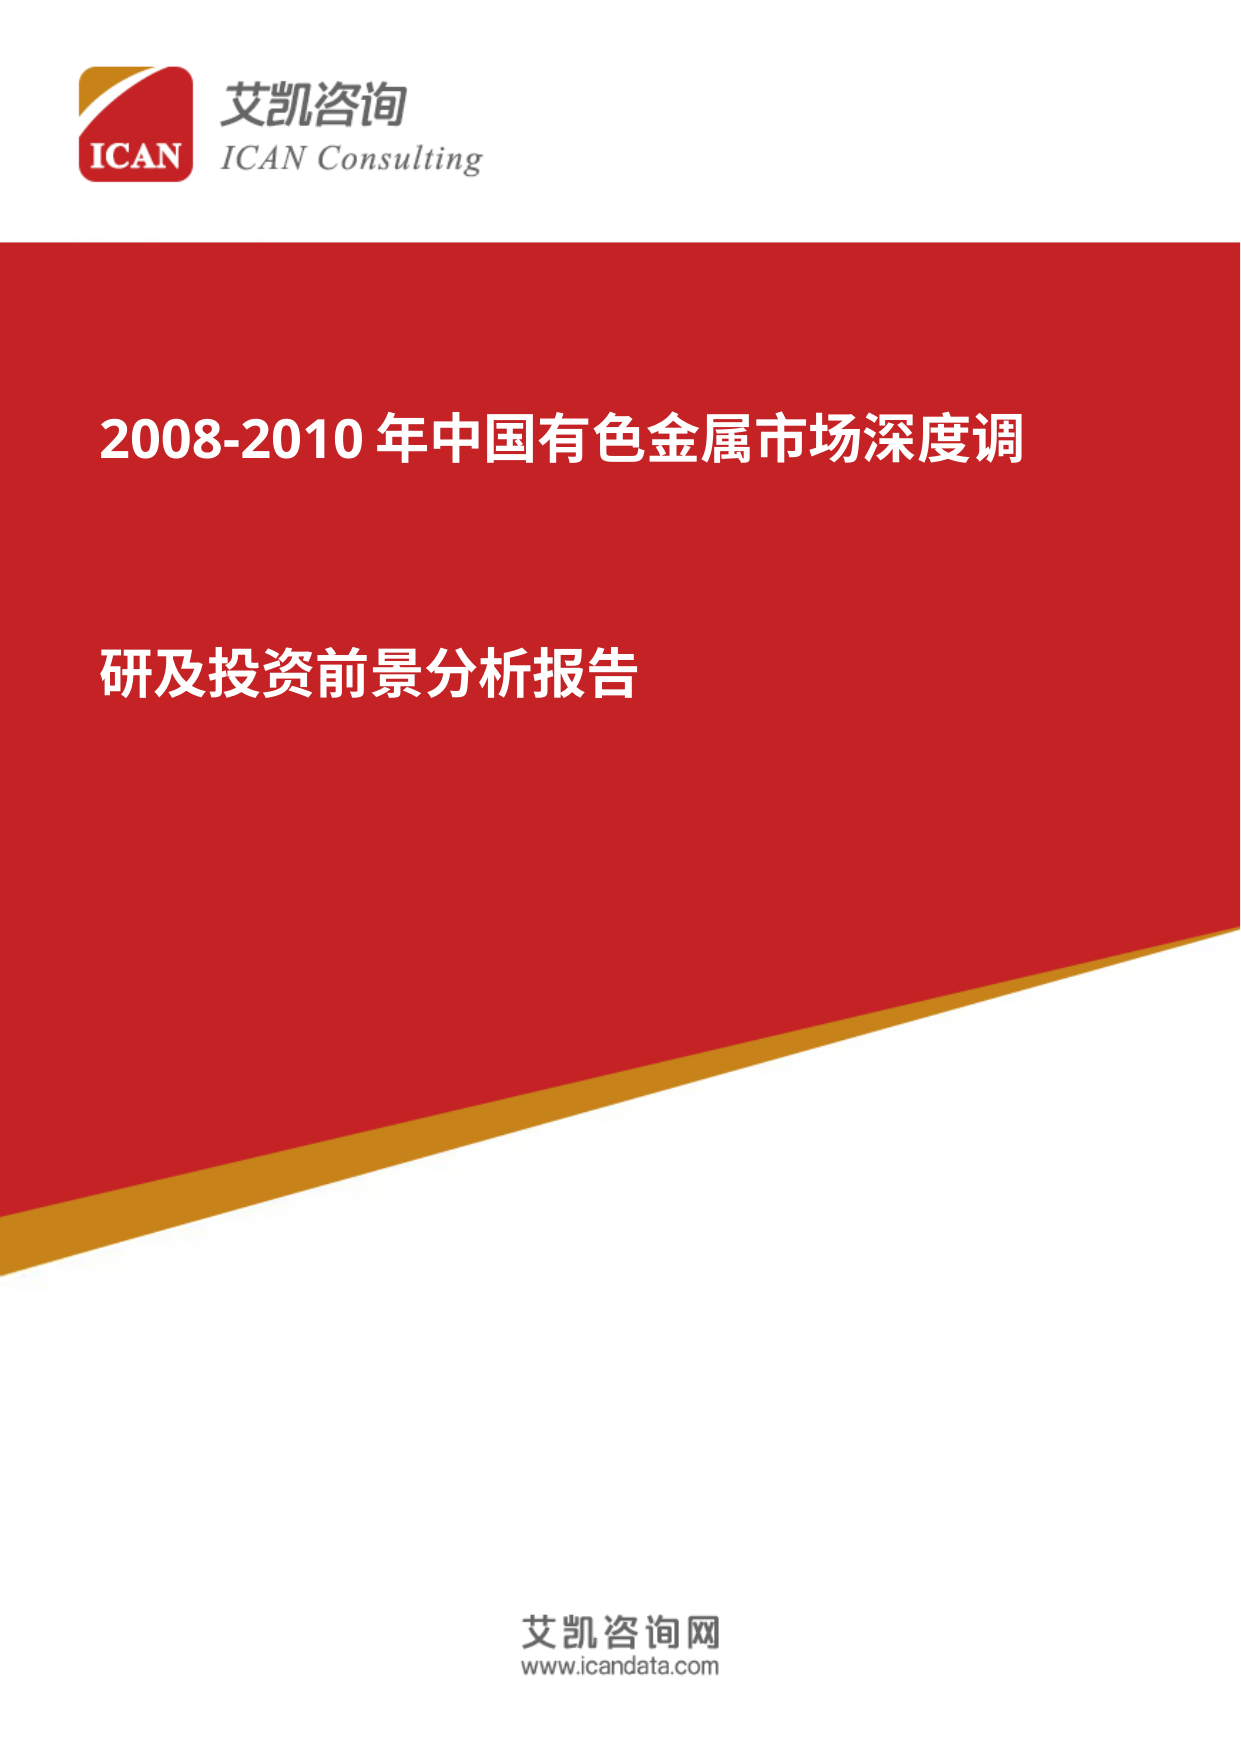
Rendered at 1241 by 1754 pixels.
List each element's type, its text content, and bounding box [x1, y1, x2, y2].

subtitle 2008-2010年中国有色金属市场深度调研及投资前景分析报告 [99, 386, 1053, 718]
picture [0, 5, 1241, 1754]
